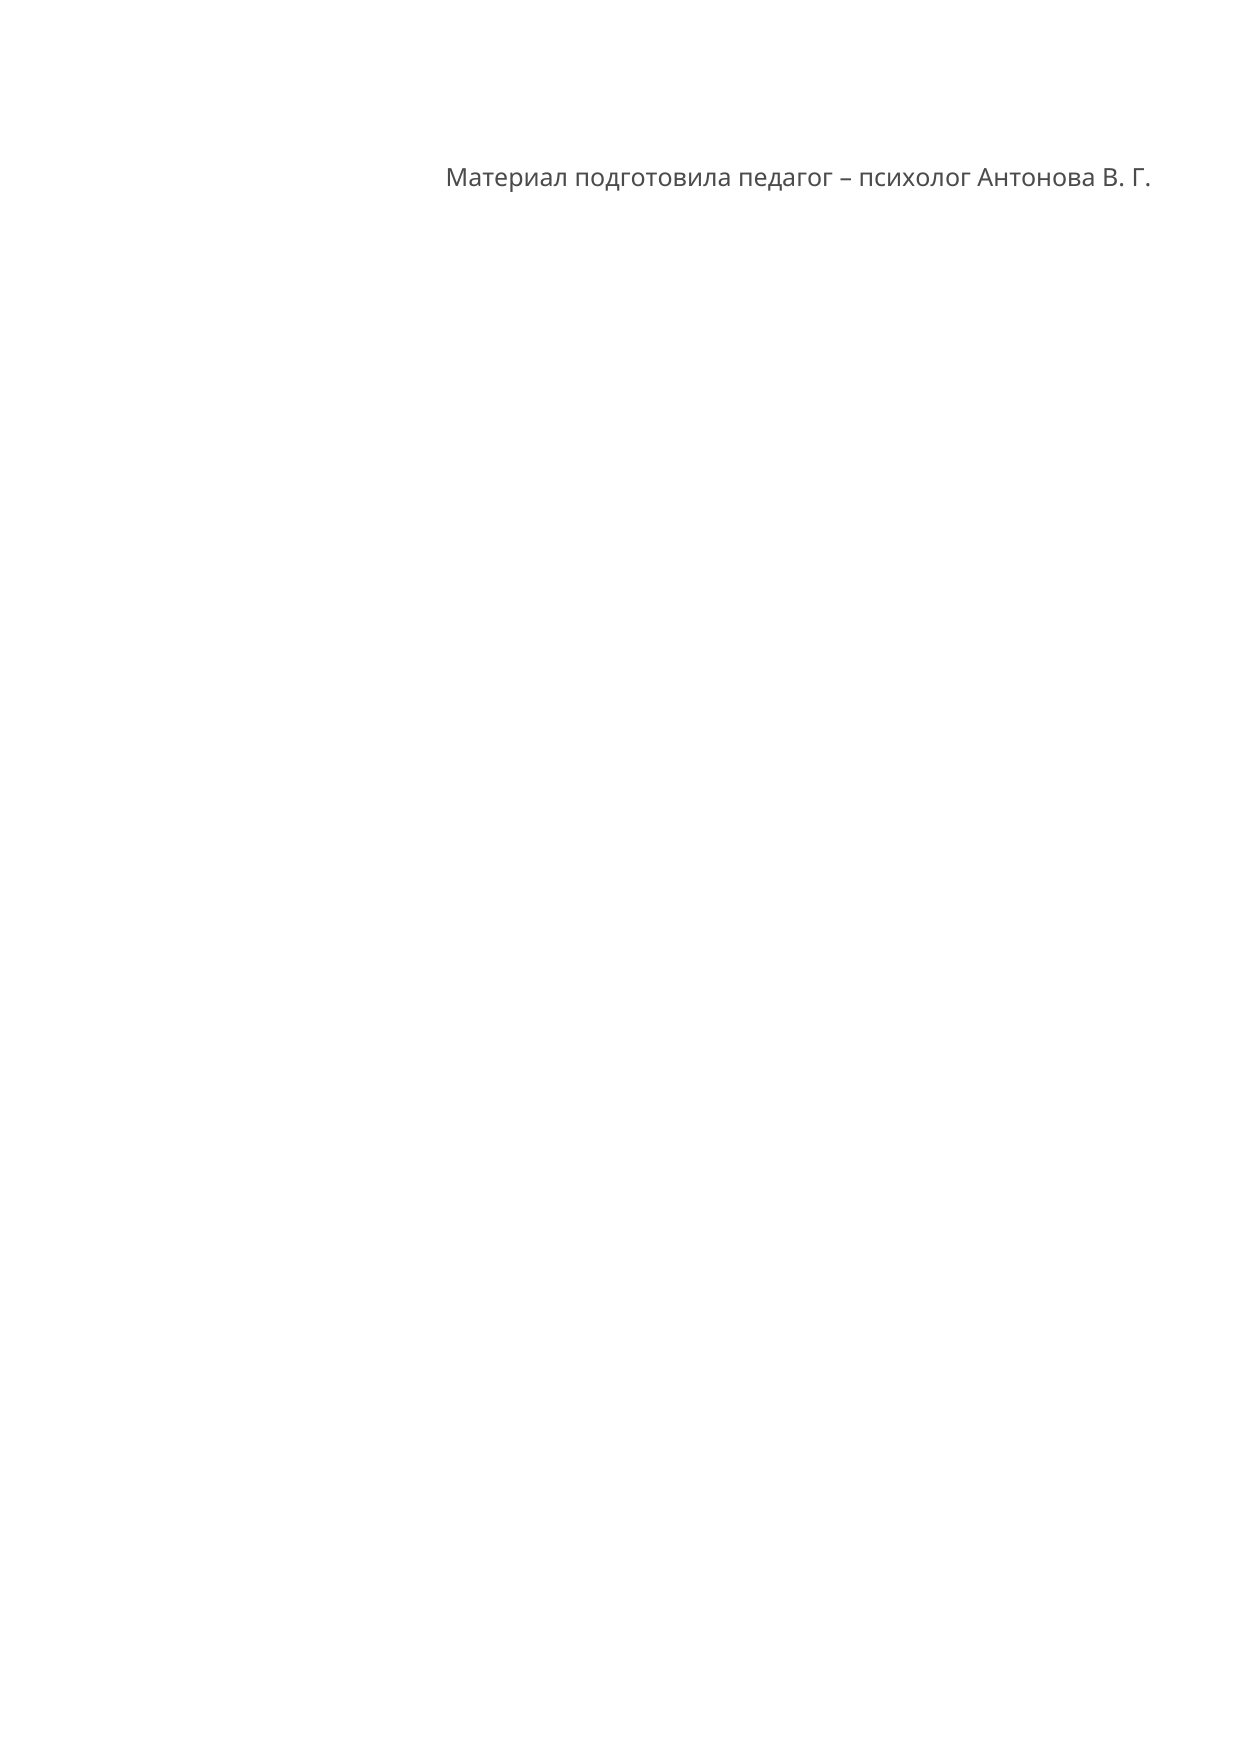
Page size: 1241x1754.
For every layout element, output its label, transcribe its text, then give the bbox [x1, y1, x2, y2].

text Материал подготовила педагог – психолог Антонова В. Г. [177, 160, 1152, 194]
